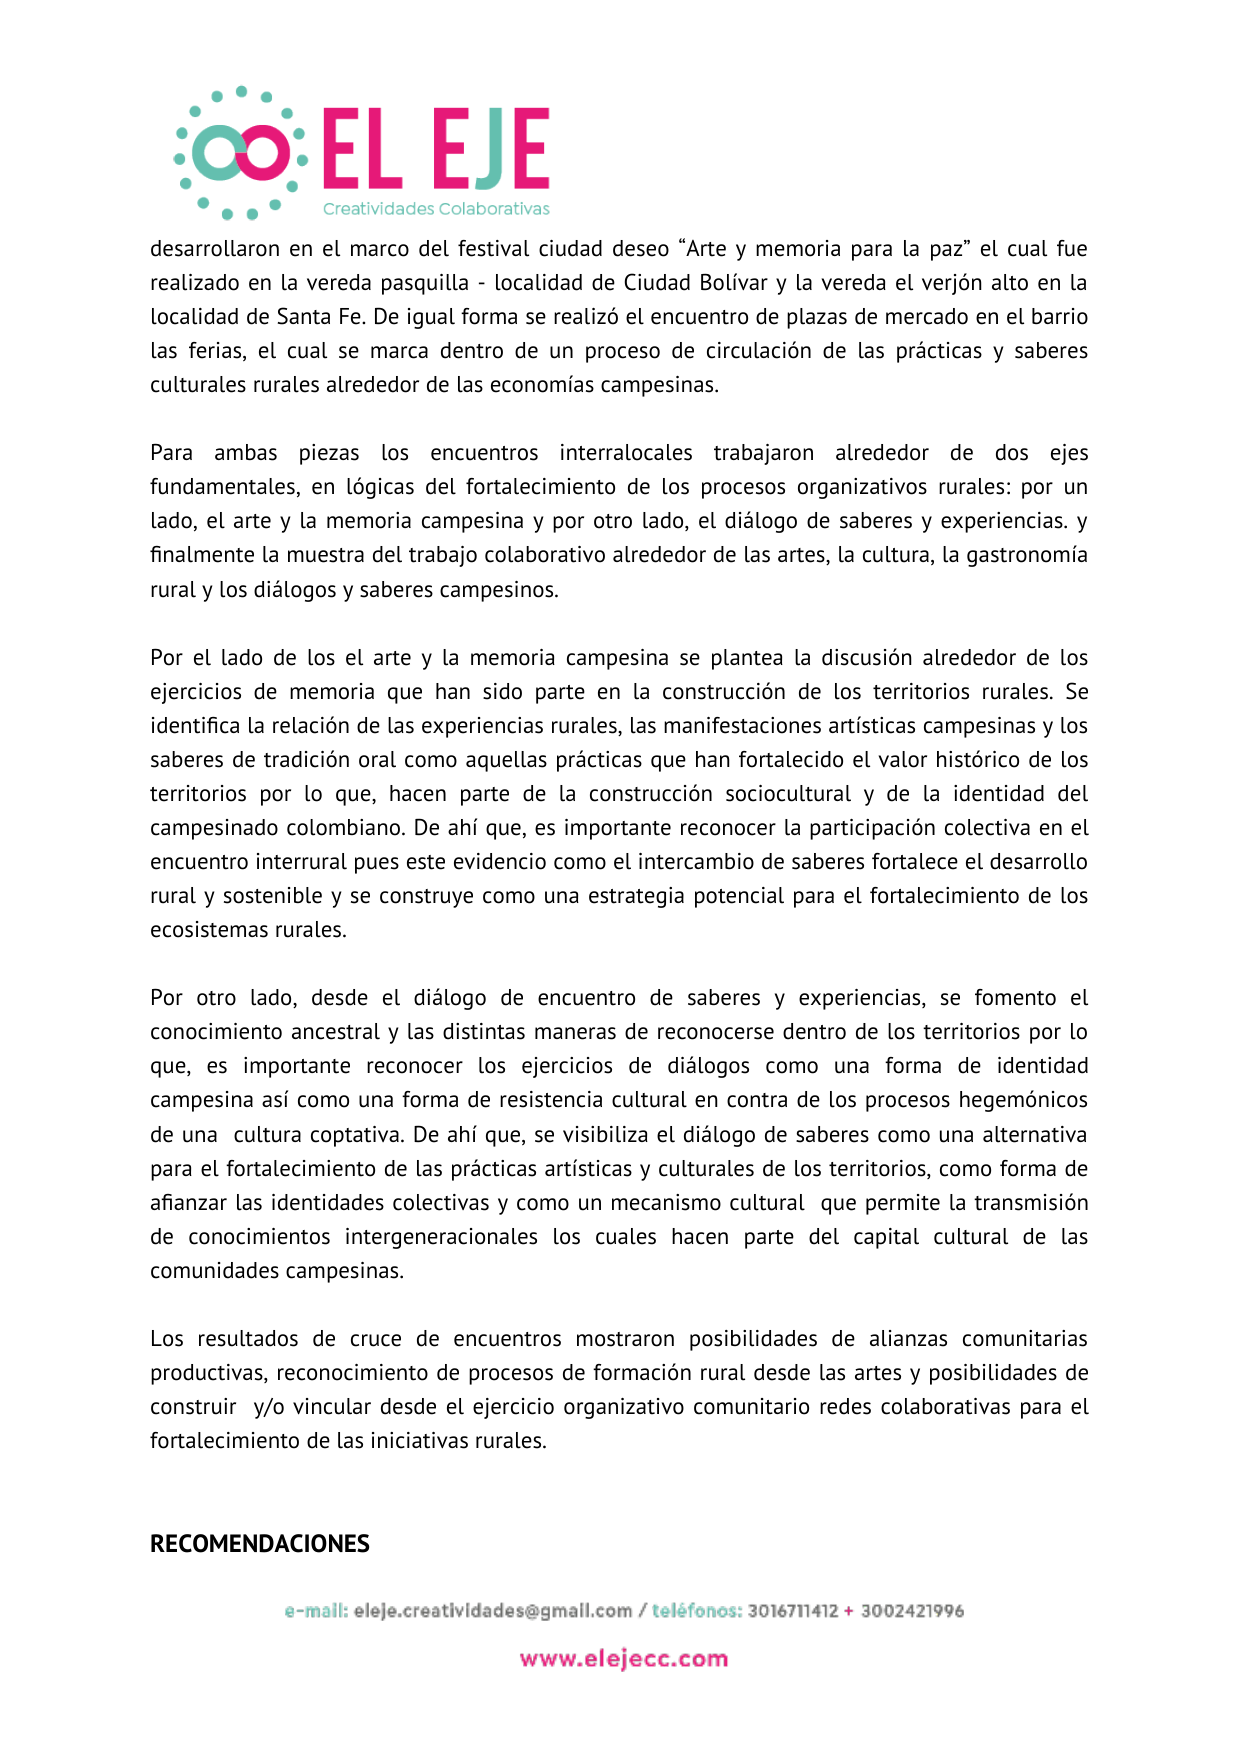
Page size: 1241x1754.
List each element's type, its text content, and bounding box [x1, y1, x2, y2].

text Por otro lado, desde el diálogo de encuentro de saberes y experiencias, se fomento el conocimiento ancestral y las distintas maneras de reconocerse dentro de los territorios por lo que, es importante reconocer los ejercicios de diálogos como una forma de identidad campesina así como una forma de resistencia cultural en contra de los procesos hegemónicos de una cultura coptativa. De ahí que, se visibiliza el diálogo de saberes como una alternativa para el fortalecimiento de las prácticas artísticas y culturales de los territorios, como forma de afianzar las identidades colectivas y como un mecanismo cultural que permite la transmisión de conocimientos intergeneracionales los cuales hacen parte del capital cultural de las comunidades campesinas. [150, 982, 1090, 1284]
text Los resultados de cruce de encuentros mostraron posibilidades de alianzas comunitarias productivas, reconocimiento de procesos de formación rural desde las artes y posibilidades de construir y/o vincular desde el ejercicio organizativo comunitario redes colaborativas para el fortalecimiento de las iniciativas rurales. [150, 1323, 1090, 1455]
text Por el lado de los el arte y la memoria campesina se plantea la discusión alrededor de los ejercicios de memoria que han sido parte en la construcción de los territorios rurales. Se identifica la relación de las experiencias rurales, las manifestaciones artísticas campesinas y los saberes de tradición oral como aquellas prácticas que han fortalecido el valor histórico de los territorios por lo que, hacen parte de la construcción sociocultural y de la identidad del campesinado colombiano. De ahí que, es importante reconocer la participación colectiva en el encuentro interrural pues este evidencio como el intercambio de saberes fortalece el desarrollo rural y sostenible y se construye como una estrategia potencial para el fortalecimiento de los ecosistemas rurales. [150, 642, 1090, 944]
picture [250, 1591, 990, 1679]
text RECOMENDACIONES [150, 1527, 1090, 1560]
text Para ambas piezas los encuentros interralocales trabajaron alrededor de dos ejes fundamentales, en lógicas del fortalecimiento de los procesos organizativos rurales: por un lado, el arte y la memoria campesina y por otro lado, el diálogo de saberes y experiencias. y finalmente la muestra del trabajo colaborativo alrededor de las artes, la cultura, la gastronomía rural y los diálogos y saberes campesinos. [150, 437, 1090, 603]
picture [150, 75, 1091, 230]
